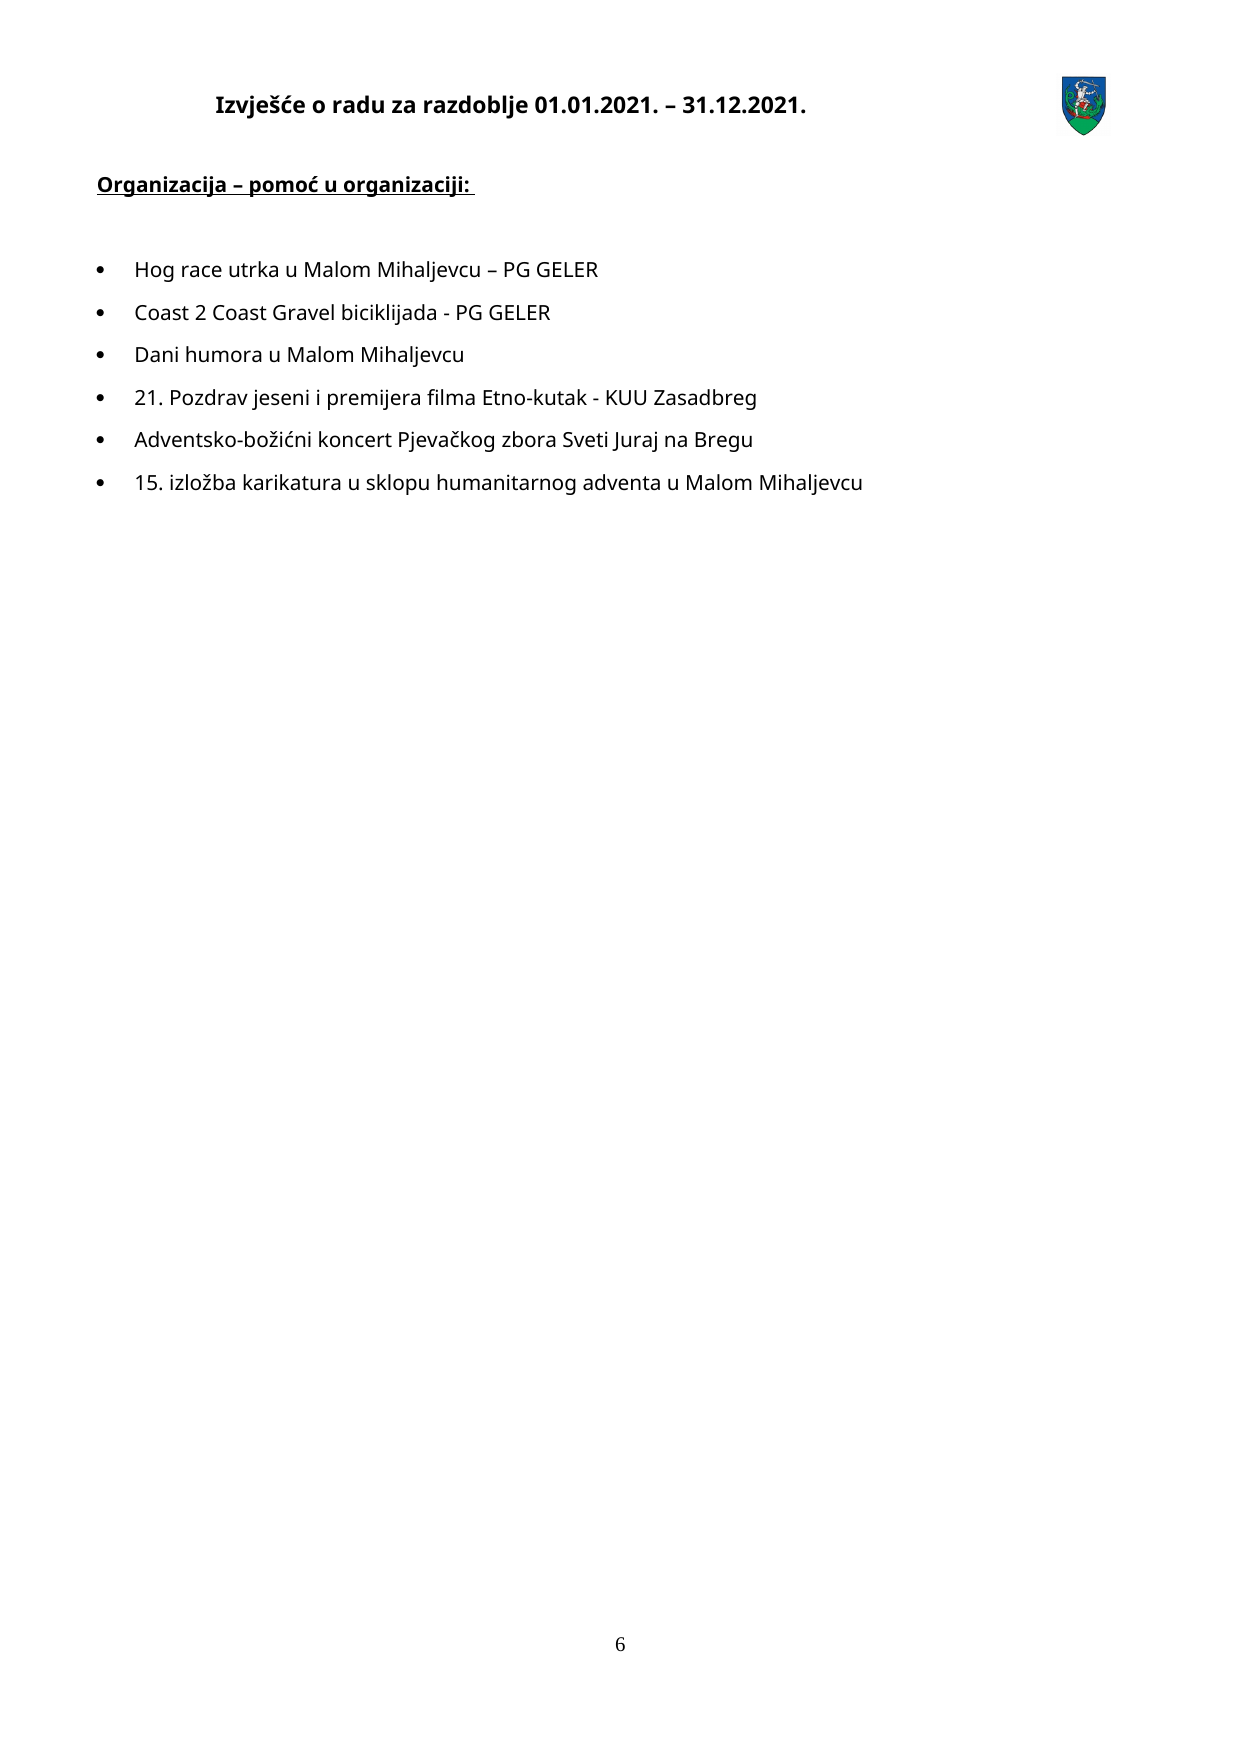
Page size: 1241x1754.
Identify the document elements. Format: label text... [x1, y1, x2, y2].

list Dani humora u Malom Mihaljevcu [97, 340, 1181, 369]
text Organizacija – pomoć u organizaciji: [97, 170, 1181, 198]
list Hog race utrka u Malom Mihaljevcu – PG GELER [97, 255, 1181, 283]
list Coast 2 Coast Gravel biciklijada - PG GELER [97, 298, 1181, 326]
list 15. izložba karikatura u sklopu humanitarnog adventa u Malom Mihaljevcu [97, 468, 1181, 496]
list Adventsko-božićni koncert Pjevačkog zbora Sveti Juraj na Bregu [97, 425, 1181, 454]
list 21. Pozdrav jeseni i premijera filma Etno-kutak - KUU Zasadbreg [97, 383, 1181, 411]
picture [1055, 73, 1112, 136]
